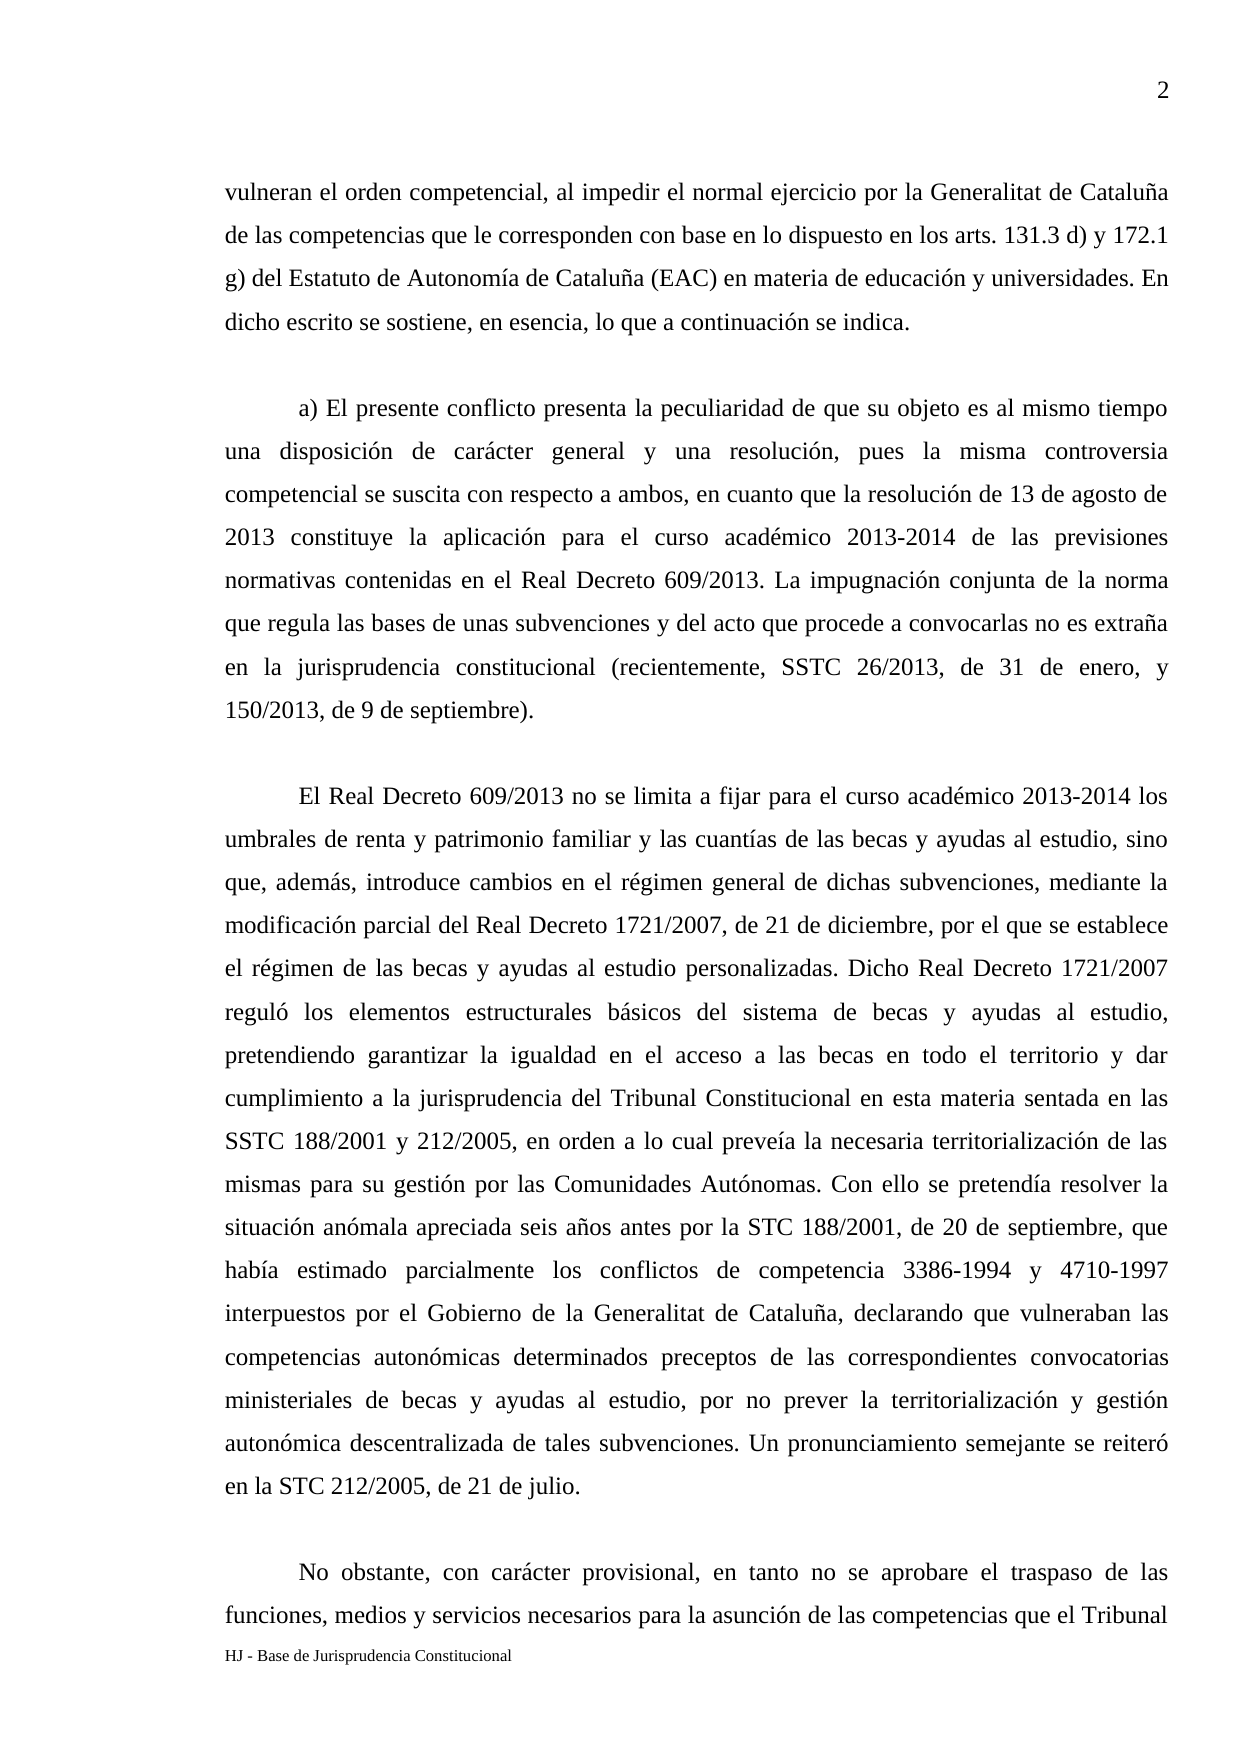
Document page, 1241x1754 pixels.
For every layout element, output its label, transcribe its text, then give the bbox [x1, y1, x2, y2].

text El Real Decreto 609/2013 no se limita a fijar para el curso académico 2013-2014 los umbrales de renta y patrimonio familiar y las cuantías de las becas y ayudas al estudio, sino que, además, introduce cambios en el régimen general de dichas subvenciones, mediante la modificación parcial del Real Decreto 1721/2007, de 21 de diciembre, por el que se establece el régimen de las becas y ayudas al estudio personalizadas. Dicho Real Decreto 1721/2007 reguló los elementos estructurales básicos del sistema de becas y ayudas al estudio, pretendiendo garantizar la igualdad en el acceso a las becas en todo el territorio y dar cumplimiento a la jurisprudencia del Tribunal Constitucional en esta materia sentada en las SSTC 188/2001 y 212/2005, en orden a lo cual preveía la necesaria territorialización de las mismas para su gestión por las Comunidades Autónomas. Con ello se pretendía resolver la situación anómala apreciada seis años antes por la STC 188/2001, de 20 de septiembre, que había estimado parcialmente los conflictos de competencia 3386-1994 y 4710-1997 interpuestos por el Gobierno de la Generalitat de Cataluña, declarando que vulneraban las competencias autonómicas determinados preceptos de las correspondientes convocatorias ministeriales de becas y ayudas al estudio, por no prever la territorialización y gestión autonómica descentralizada de tales subvenciones. Un pronunciamiento semejante se reiteró en la STC 212/2005, de 21 de julio. [224, 781, 1169, 1500]
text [224, 177, 1169, 335]
text a) El presente conflicto presenta la peculiaridad de que su objeto es al mismo tiempo una disposición de carácter general y una resolución, pues la misma controversia competencial se suscita con respecto a ambos, en cuanto que la resolución de 13 de agosto de 2013 constituye la aplicación para el curso académico 2013-2014 de las previsiones normativas contenidas en el Real Decreto 609/2013. La impugnación conjunta de la norma que regula las bases de unas subvenciones y del acto que procede a convocarlas no es extraña en la jurisprudencia constitucional (recientemente, SSTC 26/2013, de 31 de enero, y 150/2013, de 9 de septiembre). [224, 393, 1169, 723]
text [224, 1557, 1169, 1629]
